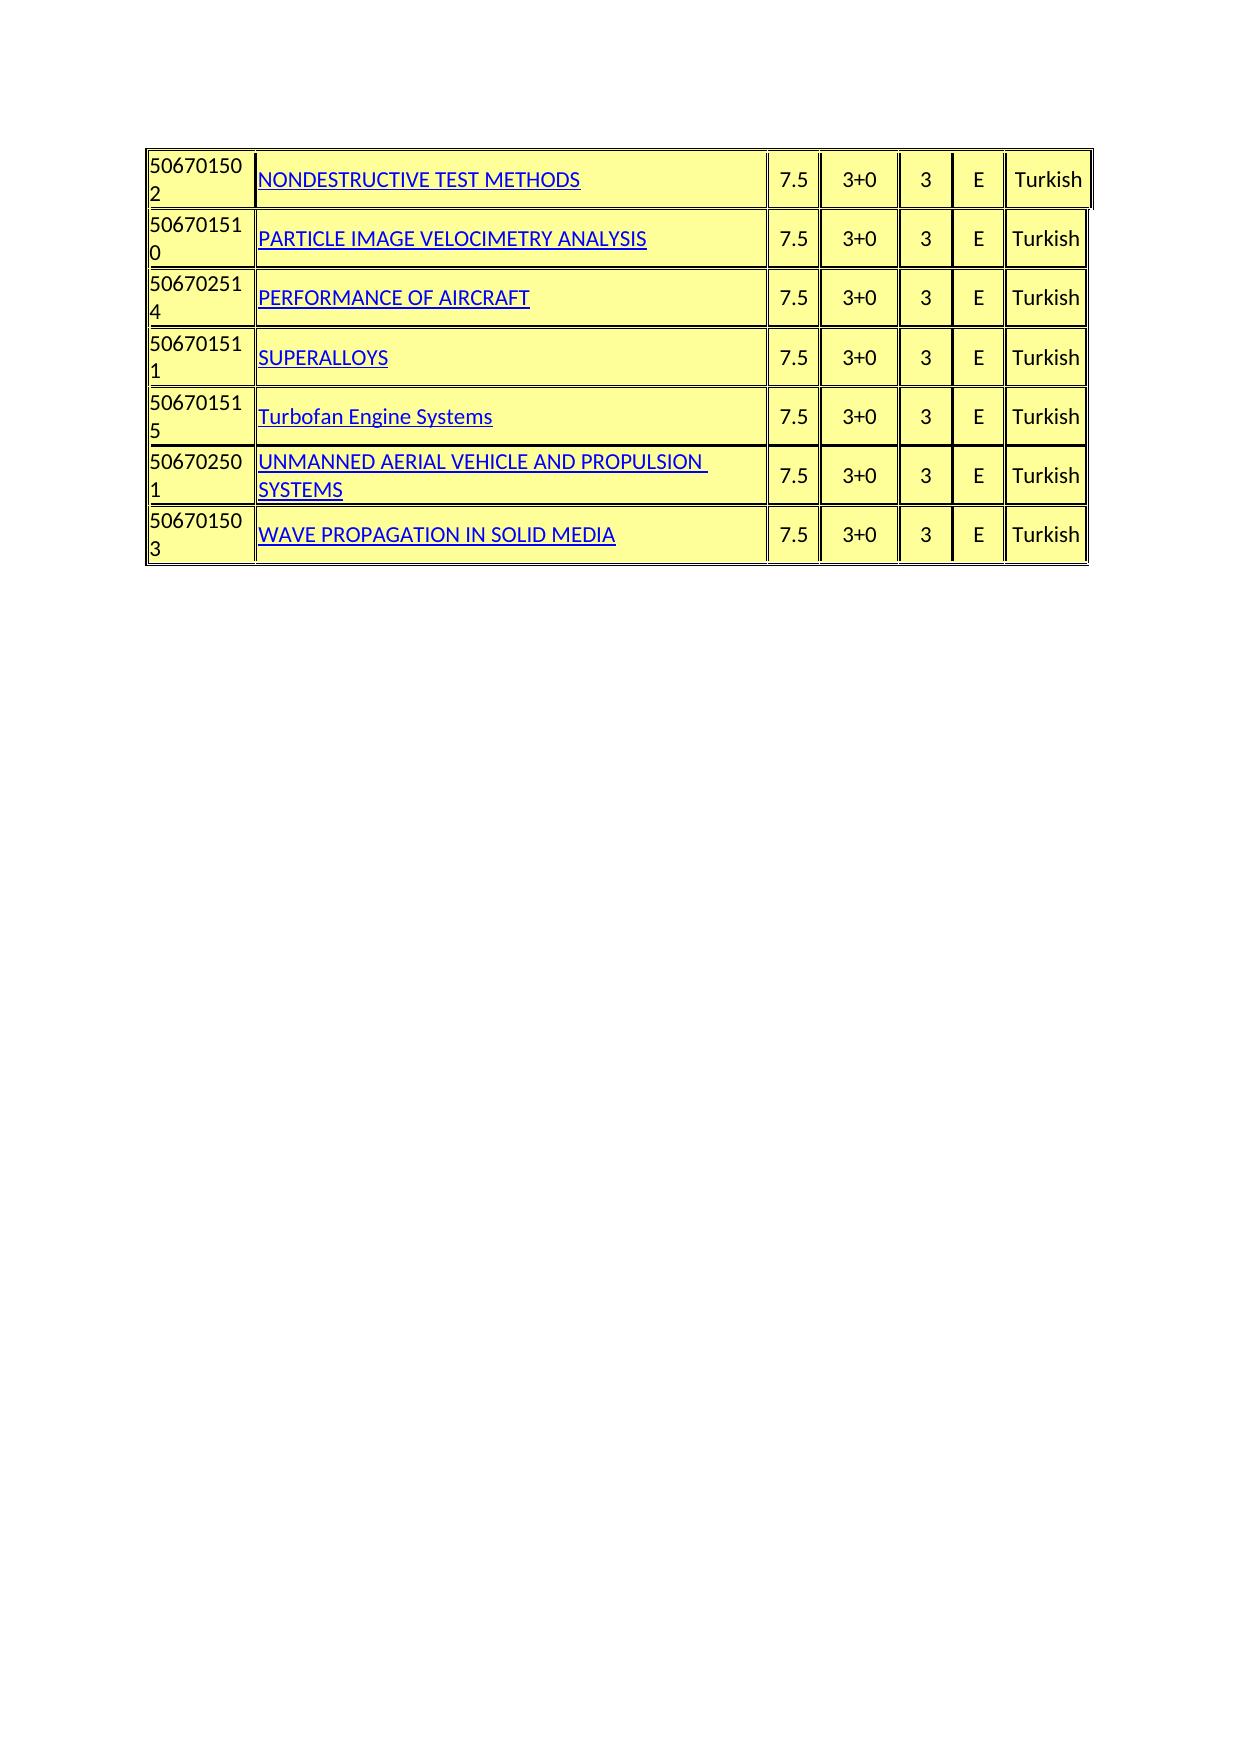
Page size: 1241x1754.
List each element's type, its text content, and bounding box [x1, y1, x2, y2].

table_cell Turbofan Engine Systems [257, 388, 766, 444]
table_cell Turkish [1007, 388, 1085, 444]
table_cell 7.5 [769, 329, 818, 385]
table_cell 7.5 [769, 447, 818, 503]
table_cell WAVE PROPAGATION IN SOLID MEDIA [256, 507, 767, 562]
table_cell Turkish [1007, 270, 1085, 325]
table_cell 3+0 [822, 329, 897, 385]
table_cell 3+0 [820, 503, 899, 562]
table_cell 3 [901, 270, 951, 325]
table_cell E [954, 210, 1003, 266]
table_cell 506701511 [149, 325, 254, 385]
table_cell 506701503 [149, 503, 256, 562]
table_cell Turkish [1005, 507, 1087, 562]
table_cell E [954, 270, 1003, 325]
table_cell 506701515 [147, 385, 256, 444]
table_cell 3 [901, 388, 951, 444]
table_cell 3+0 [822, 270, 897, 325]
table_cell UNMANNED AERIAL VEHICLE AND PROPULSION SYSTEMS [257, 447, 766, 503]
table_cell PARTICLE IMAGE VELOCIMETRY ANALYSIS [257, 210, 766, 266]
table_cell 3+0 [822, 210, 897, 266]
table_cell 3 [899, 507, 952, 562]
table_cell 3+0 [820, 149, 899, 207]
table_cell 3 [901, 210, 951, 266]
table_cell 7.5 [768, 149, 820, 207]
table_cell 7.5 [769, 270, 818, 325]
table_cell E [952, 503, 1005, 562]
table_cell SUPERALLOYS [257, 329, 766, 385]
table_cell 506702514 [149, 266, 254, 325]
table_cell 3 [901, 447, 951, 503]
table_cell PERFORMANCE OF AIRCRAFT [257, 270, 766, 325]
table_cell 3+0 [822, 388, 897, 444]
table_cell E [952, 149, 1005, 207]
table_cell Turkish [1007, 329, 1085, 385]
table_cell 7.5 [769, 388, 818, 444]
table_cell 7.5 [769, 210, 818, 266]
table_cell 7.5 [768, 503, 820, 562]
table_cell 3 [901, 329, 951, 385]
table_cell 506701502 [149, 151, 255, 207]
table_cell Turkish [1007, 447, 1085, 503]
table_cell 506702501 [149, 444, 254, 503]
table_cell NONDESTRUCTIVE TEST METHODS [255, 151, 767, 207]
table_cell E [954, 388, 1003, 444]
table_cell Turkish [1007, 210, 1085, 266]
table_cell E [954, 329, 1003, 385]
table_cell 3 [899, 151, 952, 207]
table_cell 3+0 [822, 447, 897, 503]
table_cell 506701510 [147, 207, 256, 266]
table_cell Turkish [1005, 151, 1090, 207]
